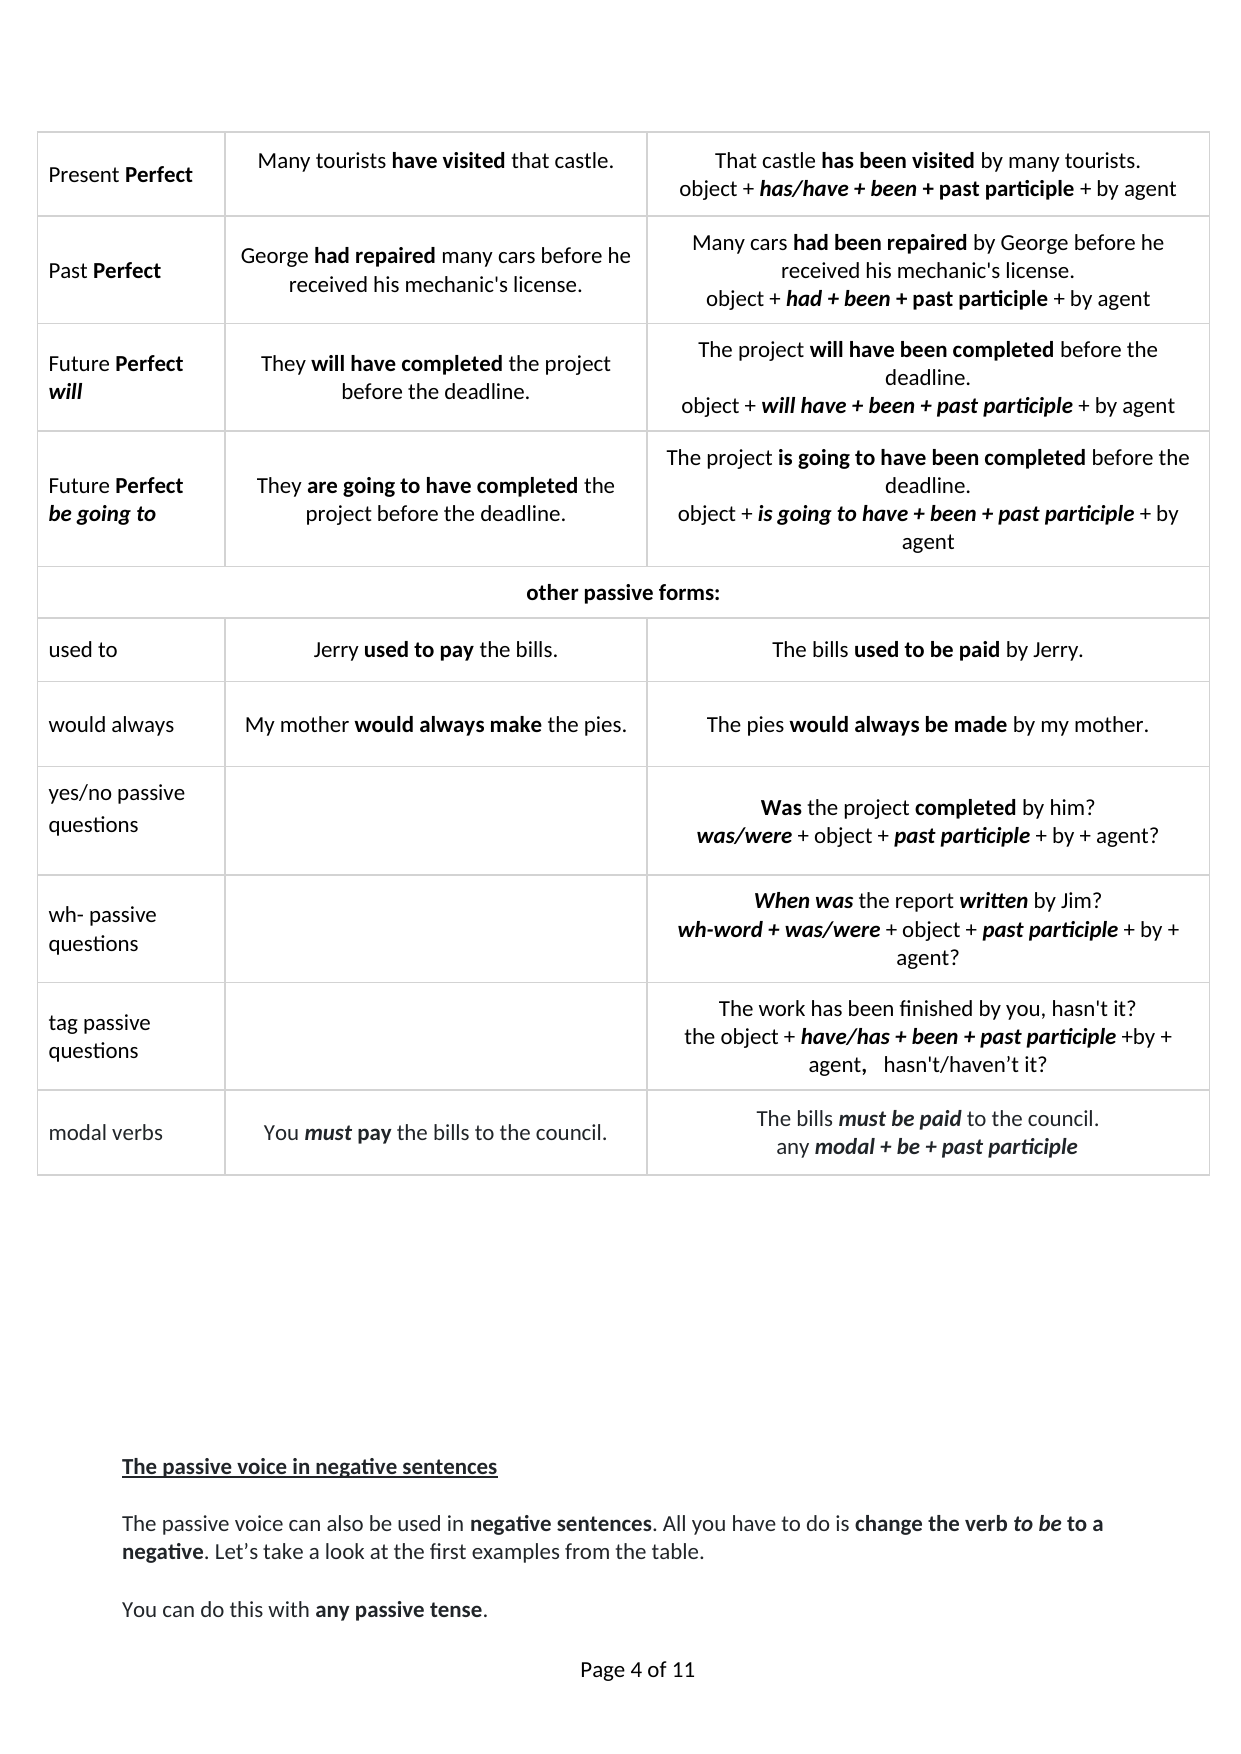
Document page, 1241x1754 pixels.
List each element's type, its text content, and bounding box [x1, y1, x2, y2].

table_cell When was the report written by Jim? wh-word + was/were + object + past participle + by + agent? [648, 876, 1209, 982]
table_cell used to [38, 619, 224, 681]
table_cell Many cars had been repaired by George before he received his mechanic's license. object + had + been + past participle + by agent [648, 217, 1209, 323]
table_cell The project is going to have been completed before the deadline. object + is going to have + been + past participle + by agent [648, 432, 1209, 566]
table_cell George had repaired many cars before he received his mechanic's license. [226, 217, 646, 323]
table_cell Was the project completed by him? was/were + object + past participle + by + agent? [648, 767, 1209, 874]
table_cell You must pay the bills to the council. [226, 1091, 646, 1174]
table_cell Past Perfect [38, 217, 224, 323]
table_cell They will have completed the project before the deadline. [226, 324, 646, 430]
table_cell That castle has been visited by many tourists. object + has/have + been + past participle + by agent [648, 133, 1209, 215]
text The passive voice can also be used in negative sentences. All you have to do is change the verb to be to a negative. Let’s take a look at the first examples from the table. [122, 1509, 1153, 1566]
table_cell Future Perfect be going to [38, 432, 224, 566]
table_cell [226, 876, 646, 982]
table_cell Present Perfect [38, 133, 224, 215]
text You can do this with any passive tense. [122, 1595, 1153, 1623]
table_cell tag passive questions [38, 983, 224, 1089]
table_cell modal verbs [38, 1091, 224, 1174]
text The passive voice in negative sentences [122, 1452, 1153, 1480]
table_cell The bills used to be paid by Jerry. [648, 619, 1209, 681]
table_cell My mother would always make the pies. [226, 682, 646, 766]
table_cell Future Perfect will [38, 324, 224, 430]
table_cell [226, 983, 646, 1089]
table_cell The bills must be paid to the council. any modal + be + past participle [648, 1091, 1209, 1174]
table_cell would always [38, 682, 224, 766]
table_cell The work has been finished by you, hasn't it? the object + have/has + been + past participle +by + agent, hasn't/haven’t it? [648, 983, 1209, 1089]
table_cell other passive forms: [38, 567, 1209, 617]
table_cell Many tourists have visited that castle. [226, 133, 646, 215]
table_cell They are going to have completed the project before the deadline. [226, 432, 646, 566]
table_cell wh- passive questions [38, 876, 224, 982]
table_cell yes/no passive questions [38, 767, 224, 874]
table_cell The project will have been completed before the deadline. object + will have + been + past participle + by agent [648, 324, 1209, 430]
table_cell The pies would always be made by my mother. [648, 682, 1209, 766]
table_cell [226, 767, 646, 874]
table_cell Jerry used to pay the bills. [226, 619, 646, 681]
